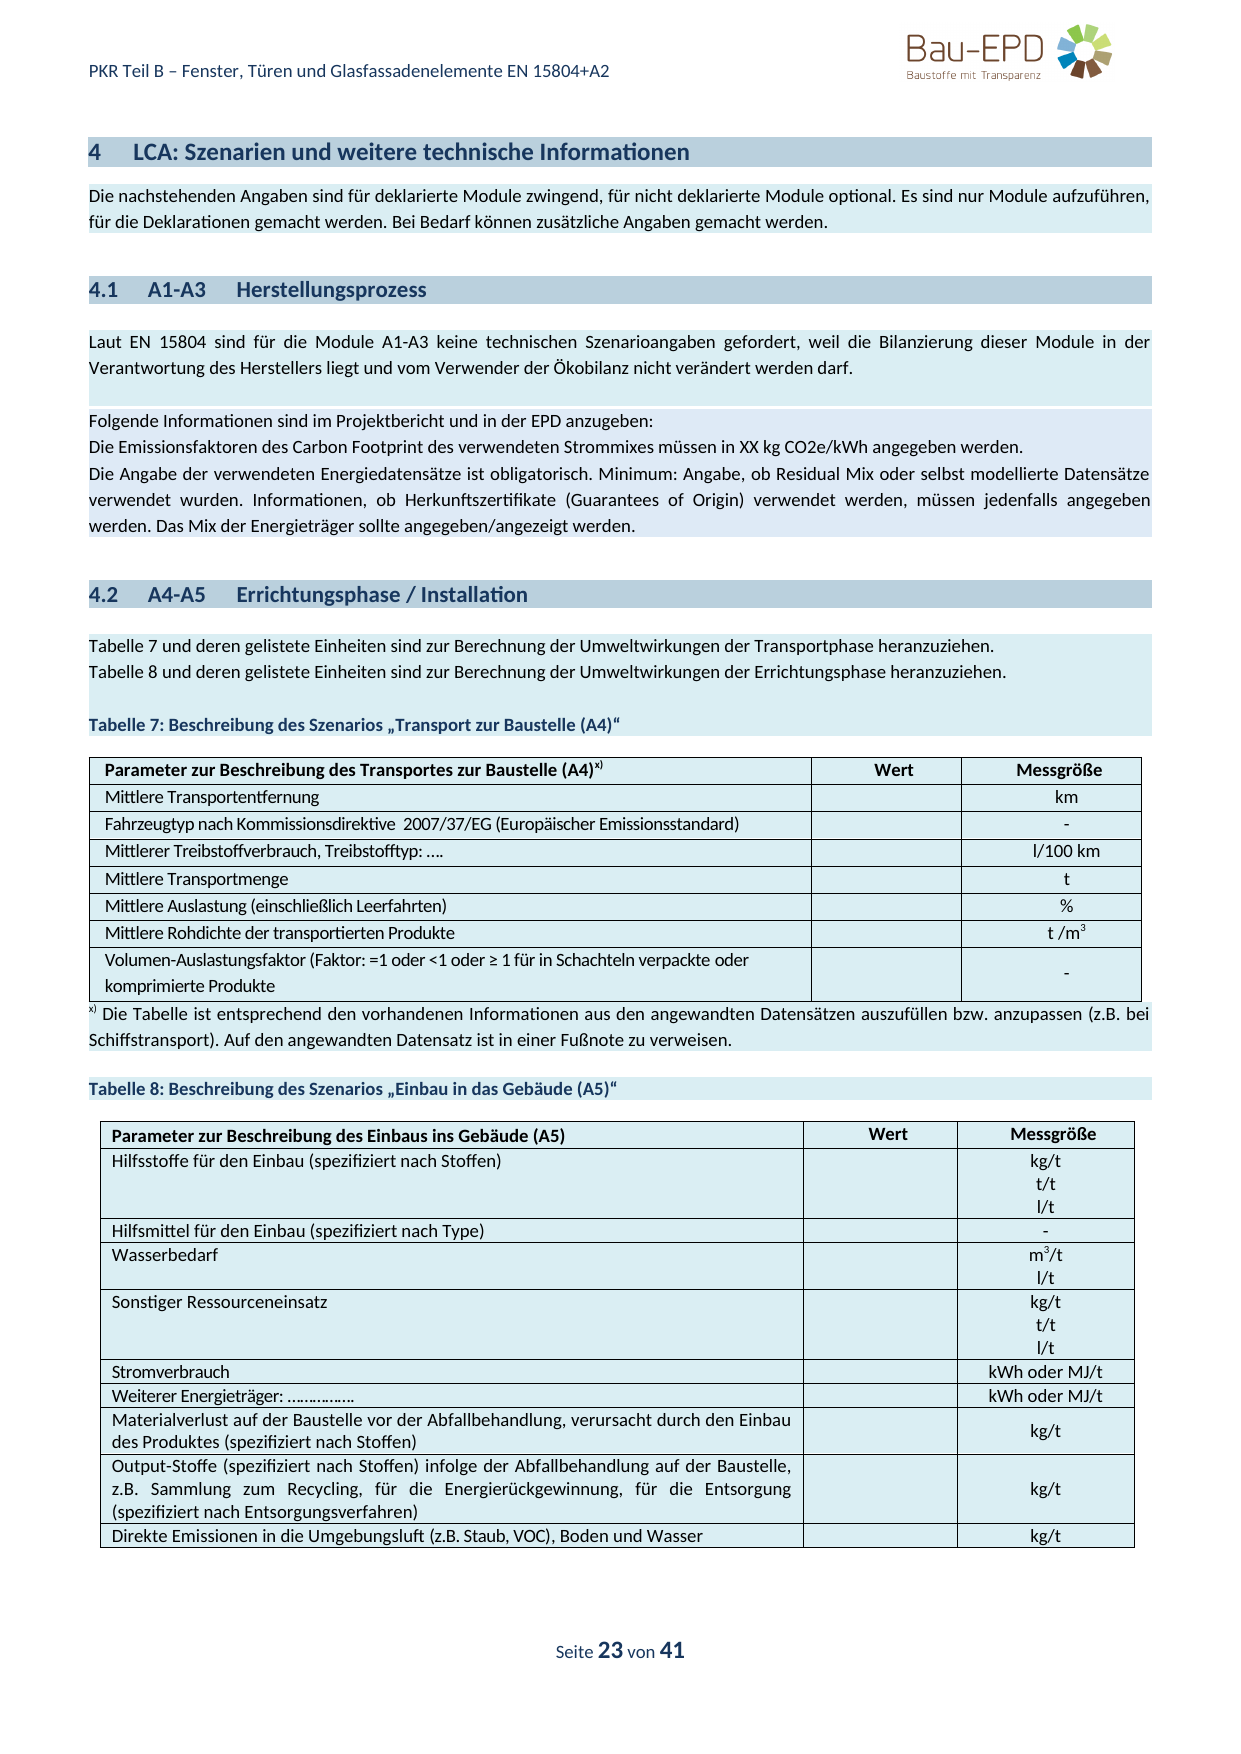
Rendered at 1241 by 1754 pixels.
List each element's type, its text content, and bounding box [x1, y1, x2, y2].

table_cell [812, 867, 961, 893]
table_cell [812, 948, 961, 1001]
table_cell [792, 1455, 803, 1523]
table_cell [804, 1149, 957, 1218]
table_cell [804, 1408, 957, 1453]
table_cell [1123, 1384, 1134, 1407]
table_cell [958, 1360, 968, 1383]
text Die Emissionsfaktoren des Carbon Footprint des verwendeten Strommixes müssen in XX kg CO2e/kWh angegeben werden. [89, 435, 1152, 458]
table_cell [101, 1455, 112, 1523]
table_cell Wasserbedarf [101, 1243, 803, 1289]
table_cell Sonstiger Ressourceneinsatz [101, 1290, 803, 1359]
table_cell - [962, 812, 1141, 838]
table_cell Hilfsstoffe für den Einbau (spezifiziert nach Stoffen) [101, 1149, 803, 1218]
table_cell [946, 1524, 957, 1547]
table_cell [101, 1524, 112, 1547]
picture [899, 22, 1115, 82]
table_cell [804, 1219, 815, 1242]
table_cell [812, 812, 961, 838]
table_cell [946, 1219, 957, 1242]
text Die Angabe der verwendeten Energiedatensätze ist obligatorisch. Minimum: Angabe, ob Residual Mix oder selbst modellierte Datensätze verwendet wurden. Informationen, ob Herkunftszertifikate (Guarantees of Origin) verwendet werden, müssen jedenfalls angegeben werden. Das Mix der Energieträger sollte angegeben/angezeigt werden. [89, 462, 1152, 537]
table_cell [804, 1455, 957, 1523]
text Tabelle 7 und deren gelistete Einheiten sind zur Berechnung der Umweltwirkungen der Transportphase heranzuziehen. [89, 634, 1152, 657]
table_cell [812, 785, 961, 811]
text Tabelle 8: Beschreibung des Szenarios „Einbau in das Gebäude (A5)“ [89, 1077, 1152, 1100]
table_cell [804, 1290, 957, 1359]
table_cell [812, 921, 961, 947]
subtitle A1-A3 Herstellungsprozess [89, 276, 1152, 304]
table_cell [804, 1384, 815, 1407]
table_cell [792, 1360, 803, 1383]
table_cell Mittlere Auslastung (einschließlich Leerfahrten) [90, 894, 811, 920]
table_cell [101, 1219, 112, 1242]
table_cell kg/t [958, 1455, 1134, 1523]
table_cell [812, 894, 961, 920]
table_cell - [962, 948, 1141, 1001]
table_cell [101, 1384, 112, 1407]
table_header Parameter zur Beschreibung des Einbaus ins Gebäude (A5) [101, 1122, 803, 1148]
text Laut EN 15804 sind für die Module A1-A3 keine technischen Szenarioangaben gefordert, weil die Bilanzierung dieser Module in der Verantwortung des Herstellers liegt und vom Verwender der Ökobilanz nicht verändert werden darf. [89, 330, 1152, 379]
subtitle LCA: Szenarien und weitere technische Informationen [88, 137, 1152, 167]
table_header Messgröße [958, 1122, 1134, 1148]
table_header Wert [812, 758, 961, 784]
table_header Wert [804, 1122, 957, 1148]
table_cell [812, 840, 961, 866]
table_cell Mittlere Transportmenge [90, 867, 811, 893]
text Tabelle 7: Beschreibung des Szenarios „Transport zur Baustelle (A4)“ [89, 713, 1152, 736]
table_header Parameter zur Beschreibung des Transportes zur Baustelle (A4)x) [90, 758, 811, 784]
text Folgende Informationen sind im Projektbericht und in der EPD anzugeben: [89, 409, 1152, 432]
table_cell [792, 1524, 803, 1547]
table_cell kg/t [958, 1408, 1134, 1453]
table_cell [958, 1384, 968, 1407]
table_cell [804, 1243, 957, 1289]
text x) Die Tabelle ist entsprechend den vorhandenen Informationen aus den angewandten Datensätzen auszufüllen bzw. anzupassen (z.B. bei Schiffstransport). Auf den angewandten Datensatz ist in einer Fußnote zu verweisen. [89, 1002, 1152, 1051]
table_cell Mittlerer Treibstoffverbrauch, Treibstofftyp: …. [90, 840, 811, 866]
table_cell [804, 1524, 815, 1547]
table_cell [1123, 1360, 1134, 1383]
text Die nachstehenden Angaben sind für deklarierte Module zwingend, für nicht deklarierte Module optional. Es sind nur Module aufzuführen, für die Deklarationen gemacht werden. Bei Bedarf können zusätzliche Angaben gemacht werden. [89, 184, 1152, 233]
table_cell t /m3 [962, 921, 1141, 947]
table_cell Mittlere Transportentfernung [90, 785, 811, 811]
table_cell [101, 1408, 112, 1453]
table_header Messgröße [962, 758, 1141, 784]
table_cell l/100 km [962, 840, 1141, 866]
table_cell km [962, 785, 1141, 811]
table_cell % [962, 894, 1141, 920]
table_cell Fahrzeugtyp nach Kommissionsdirektive 2007/37/EG (Europäischer Emissionsstandard) [90, 812, 811, 838]
table_cell t [962, 867, 1141, 893]
table_cell [946, 1384, 957, 1407]
table_cell Volumen-Auslastungsfaktor (Faktor: =1 oder <1 oder ≥ 1 für in Schachteln verpackte oder komprimierte Produkte [90, 948, 811, 1001]
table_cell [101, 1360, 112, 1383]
table_cell Mittlere Rohdichte der transportierten Produkte [90, 921, 811, 947]
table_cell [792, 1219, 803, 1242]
table_cell [946, 1360, 957, 1383]
subtitle A4-A5 Errichtungsphase / Installation [89, 580, 1152, 608]
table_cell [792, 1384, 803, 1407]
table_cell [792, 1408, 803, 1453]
text Tabelle 8 und deren gelistete Einheiten sind zur Berechnung der Umweltwirkungen der Errichtungsphase heranzuziehen. [89, 660, 1152, 683]
table_cell [804, 1360, 815, 1383]
